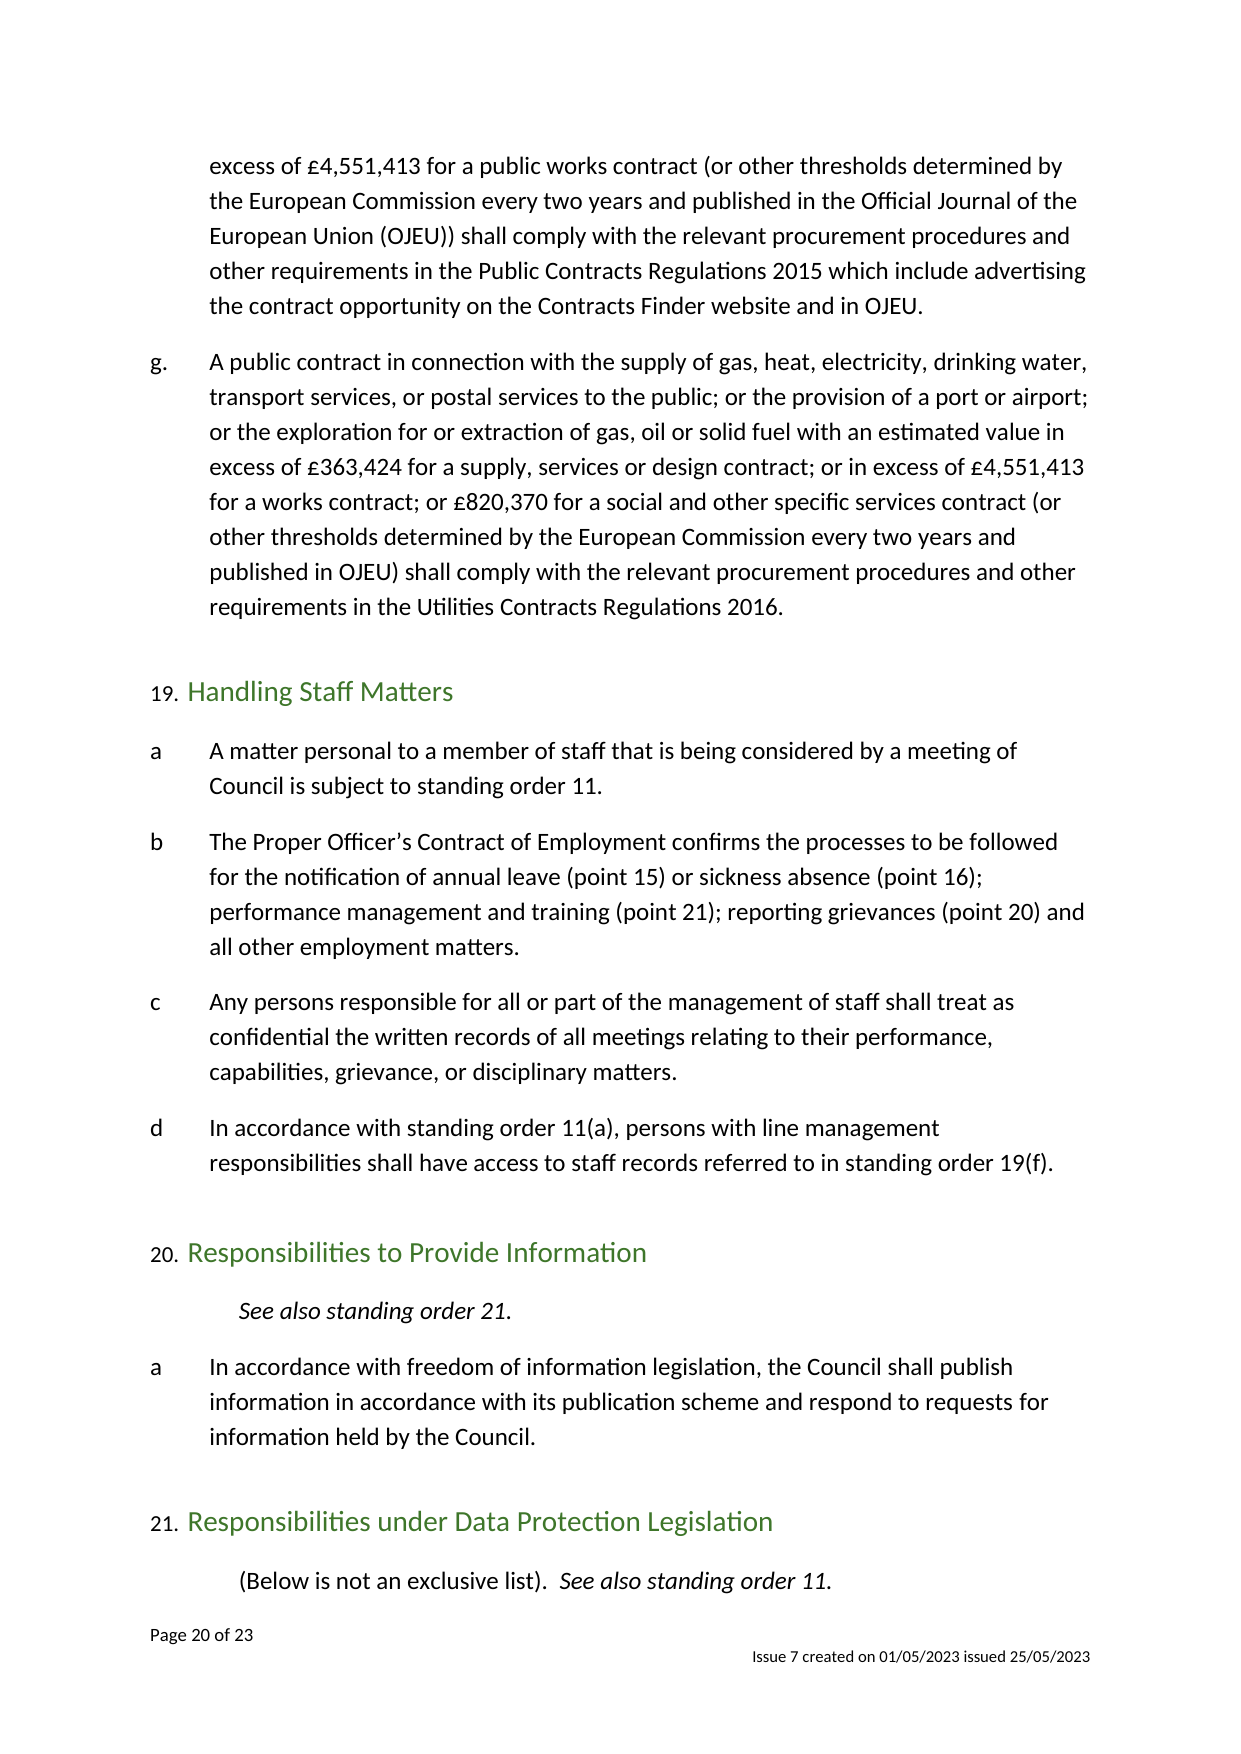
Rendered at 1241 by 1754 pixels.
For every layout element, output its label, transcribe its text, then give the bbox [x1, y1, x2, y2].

list In accordance with standing order 11(a), persons with line management responsibilities shall have access to staff records referred to in standing order 19(f). [150, 1112, 1090, 1178]
list In accordance with freedom of information legislation, the Council shall publish information in accordance with its publication scheme and respond to requests for information held by the Council. [150, 1351, 1090, 1452]
subtitle Responsibilities under Data Protection Legislation [150, 1503, 1090, 1539]
list Any persons responsible for all or part of the management of staff shall treat as confidential the written records of all meetings relating to their performance, capabilities, grievance, or disciplinary matters. [150, 986, 1090, 1087]
text See also standing order 21. [164, 1295, 1090, 1326]
list The Proper Officer’s Contract of Employment confirms the processes to be followed for the notification of annual leave (point 15) or sickness absence (point 16); performance management and training (point 21); reporting grievances (point 20) and all other employment matters. [150, 826, 1090, 961]
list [150, 150, 1090, 321]
subtitle Handling Staff Matters [150, 673, 1090, 709]
list A matter personal to a member of staff that is being considered by a meeting of Council is subject to standing order 11. [150, 735, 1090, 800]
subtitle Responsibilities to Provide Information [150, 1234, 1090, 1269]
list A public contract in connection with the supply of gas, heat, electricity, drinking water, transport services, or postal services to the public; or the provision of a port or airport; or the exploration for or extraction of gas, oil or solid fuel with an estimated value in excess of £363,424 for a supply, services or design contract; or in excess of £4,551,413 for a works contract; or £820,370 for a social and other specific services contract (or other thresholds determined by the European Commission every two years and published in OJEU) shall comply with the relevant procurement procedures and other requirements in the Utilities Contracts Regulations 2016. [150, 346, 1090, 621]
text (Below is not an exclusive list). See also standing order 11. [150, 1565, 1090, 1596]
